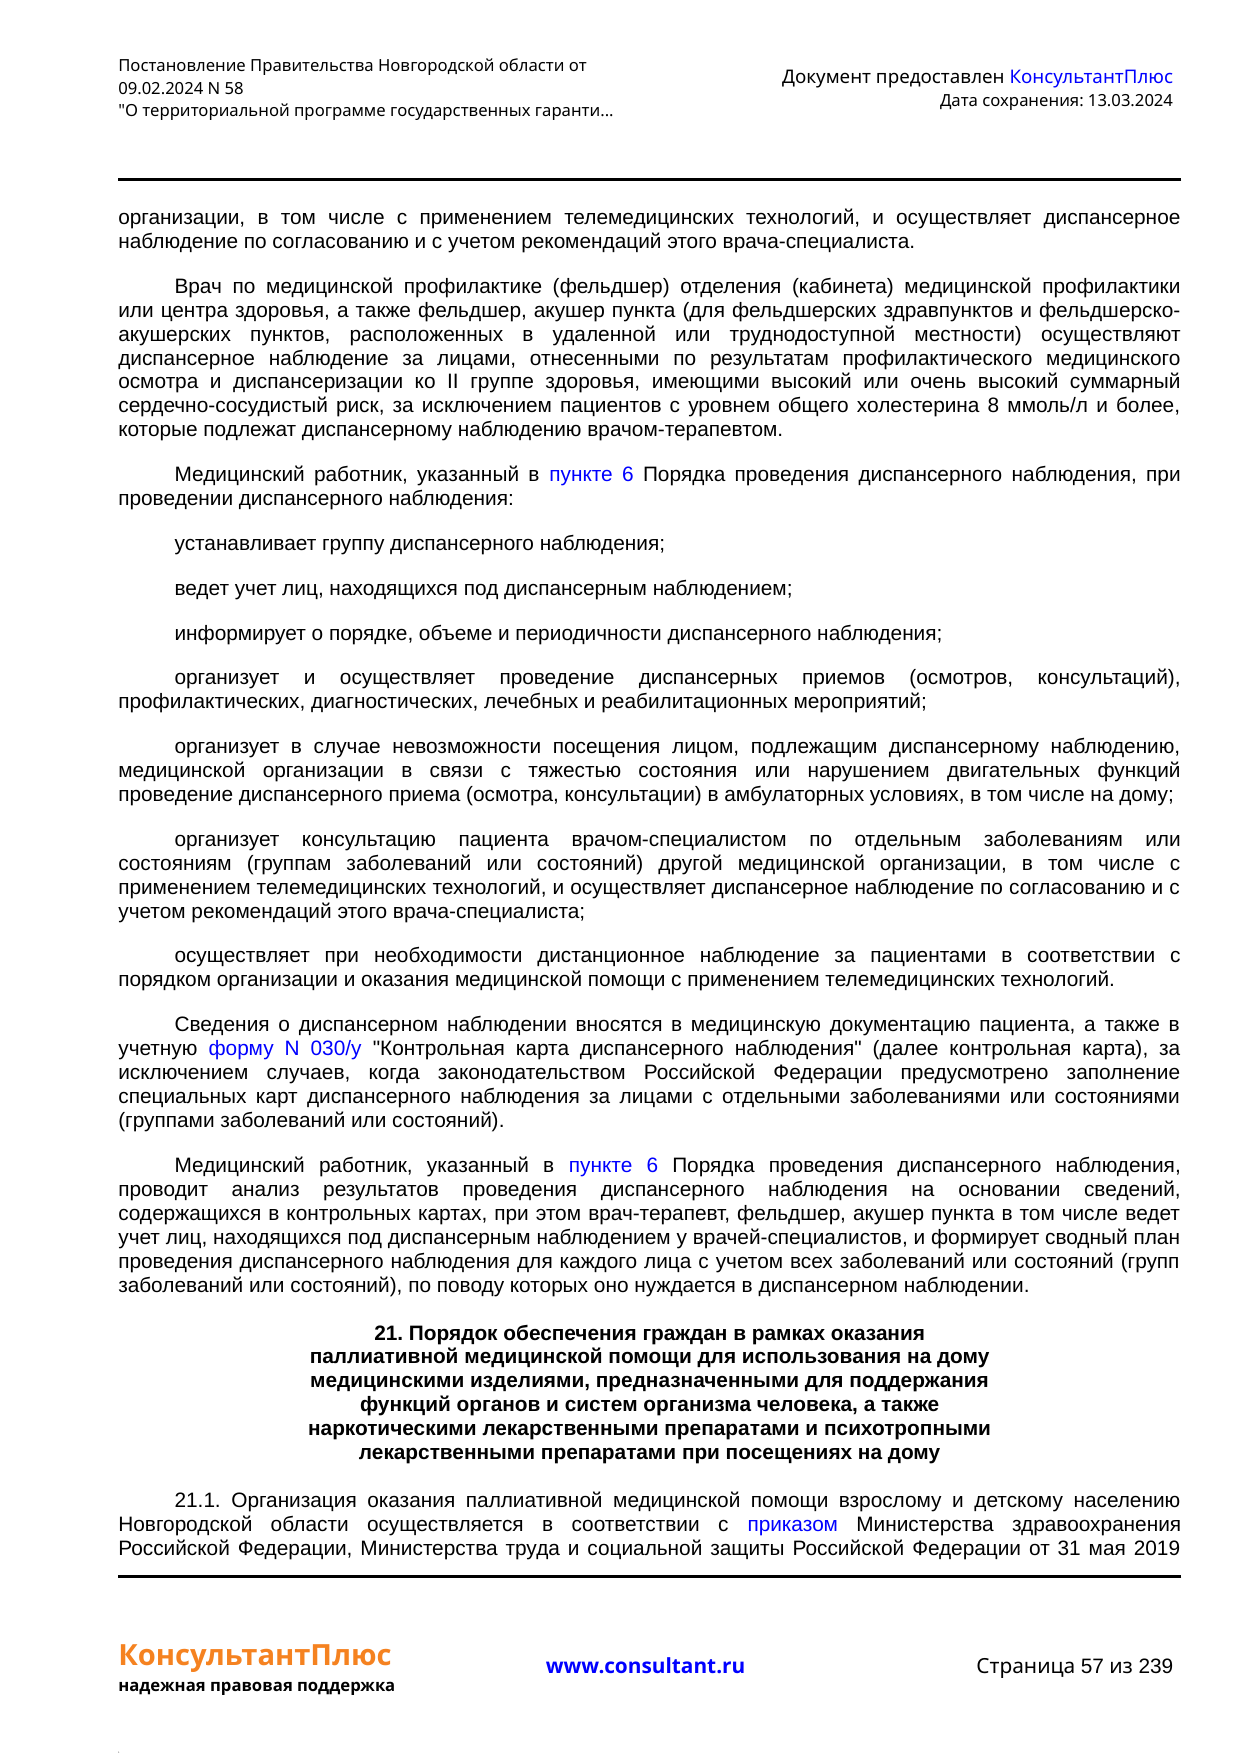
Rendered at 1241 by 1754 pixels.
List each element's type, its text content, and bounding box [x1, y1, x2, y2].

title наркотическими лекарственными препаратами и психотропными [118, 1416, 1181, 1440]
title лекарственными препаратами при посещениях на дому [118, 1440, 1181, 1464]
text ведет учет лиц, находящихся под диспансерным наблюдением; [118, 576, 1181, 599]
text Медицинский работник, указанный в пункте 6 Порядка проведения диспансерного наблюдения, проводит анализ результатов проведения диспансерного наблюдения на основании сведений, содержащихся в контрольных картах, при этом врач-терапевт, фельдшер, акушер пункта в том числе ведет учет лиц, находящихся под диспансерным наблюдением у врачей-специалистов, и формирует сводный план проведения диспансерного наблюдения для каждого лица с учетом всех заболеваний или состояний (групп заболеваний или состояний), по поводу которых оно нуждается в диспансерном наблюдении. [118, 1153, 1181, 1296]
text информирует о порядке, объеме и периодичности диспансерного наблюдения; [118, 620, 1181, 644]
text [118, 205, 1181, 253]
text осуществляет при необходимости дистанционное наблюдение за пациентами в соответствии с порядком организации и оказания медицинской помощи с применением телемедицинских технологий. [118, 943, 1181, 991]
text организует и осуществляет проведение диспансерных приемов (осмотров, консультаций), профилактических, диагностических, лечебных и реабилитационных мероприятий; [118, 665, 1181, 713]
text Медицинский работник, указанный в пункте 6 Порядка проведения диспансерного наблюдения, при проведении диспансерного наблюдения: [118, 462, 1181, 510]
text Сведения о диспансерном наблюдении вносятся в медицинскую документацию пациента, а также в учетную форму N 030/у "Контрольная карта диспансерного наблюдения" (далее контрольная карта), за исключением случаев, когда законодательством Российской Федерации предусмотрено заполнение специальных карт диспансерного наблюдения за лицами с отдельными заболеваниями или состояниями (группами заболеваний или состояний). [118, 1012, 1181, 1132]
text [118, 1488, 1181, 1560]
title медицинскими изделиями, предназначенными для поддержания [118, 1368, 1181, 1392]
text Врач по медицинской профилактике (фельдшер) отделения (кабинета) медицинской профилактики или центра здоровья, а также фельдшер, акушер пункта (для фельдшерских здравпунктов и фельдшерско-акушерских пунктов, расположенных в удаленной или труднодоступной местности) осуществляют диспансерное наблюдение за лицами, отнесенными по результатам профилактического медицинского осмотра и диспансеризации ко II группе здоровья, имеющими высокий или очень высокий суммарный сердечно-сосудистый риск, за исключением пациентов с уровнем общего холестерина 8 ммоль/л и более, которые подлежат диспансерному наблюдению врачом-терапевтом. [118, 273, 1181, 441]
title 21. Порядок обеспечения граждан в рамках оказания [118, 1320, 1181, 1344]
title функций органов и систем организма человека, а также [118, 1392, 1181, 1416]
title паллиативной медицинской помощи для использования на дому [118, 1344, 1181, 1368]
text устанавливает группу диспансерного наблюдения; [118, 531, 1181, 555]
text организует консультацию пациента врачом-специалистом по отдельным заболеваниям или состояниям (группам заболеваний или состояний) другой медицинской организации, в том числе с применением телемедицинских технологий, и осуществляет диспансерное наблюдение по согласованию и с учетом рекомендаций этого врача-специалиста; [118, 827, 1181, 922]
text организует в случае невозможности посещения лицом, подлежащим диспансерному наблюдению, медицинской организации в связи с тяжестью состояния или нарушением двигательных функций проведение диспансерного приема (осмотра, консультации) в амбулаторных условиях, в том числе на дому; [118, 734, 1181, 806]
